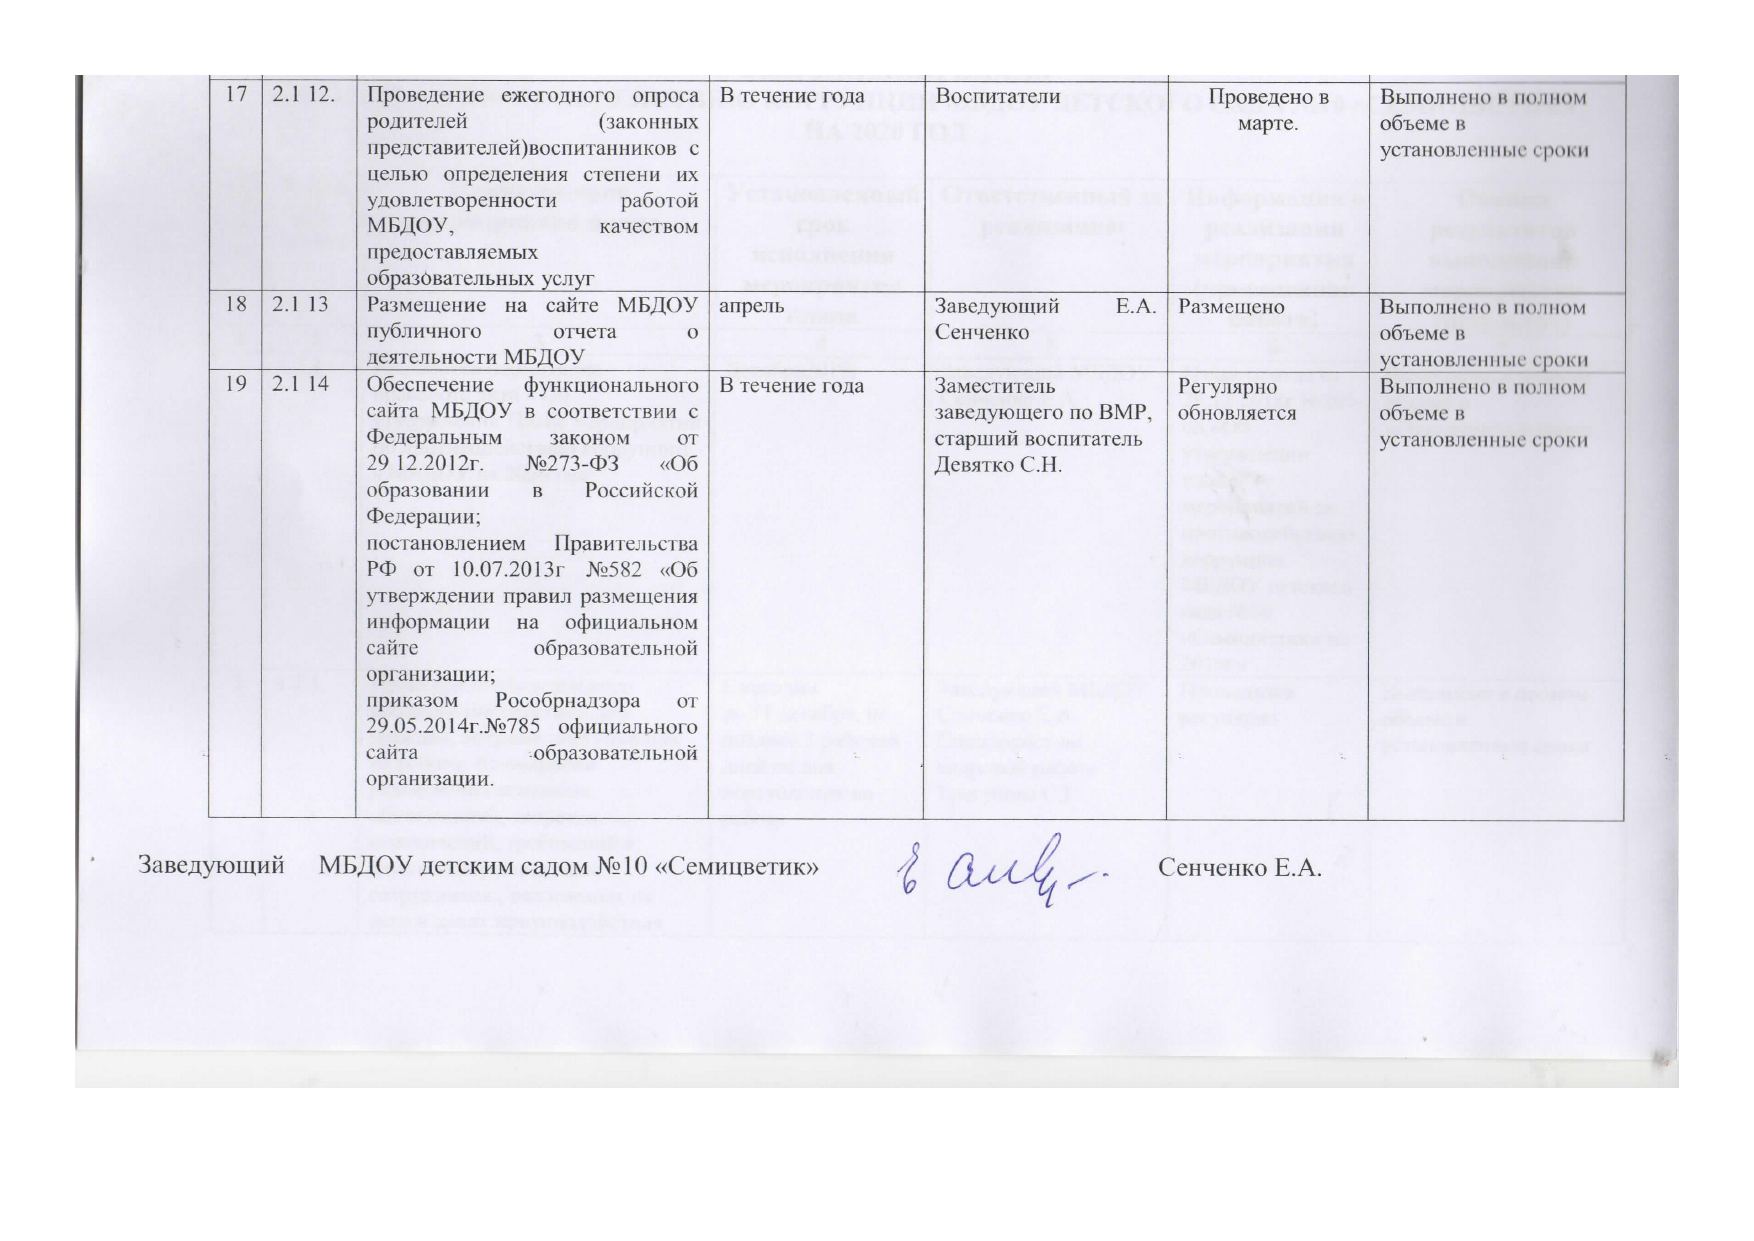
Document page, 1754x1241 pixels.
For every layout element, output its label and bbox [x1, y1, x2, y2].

picture [75, 75, 1679, 1088]
